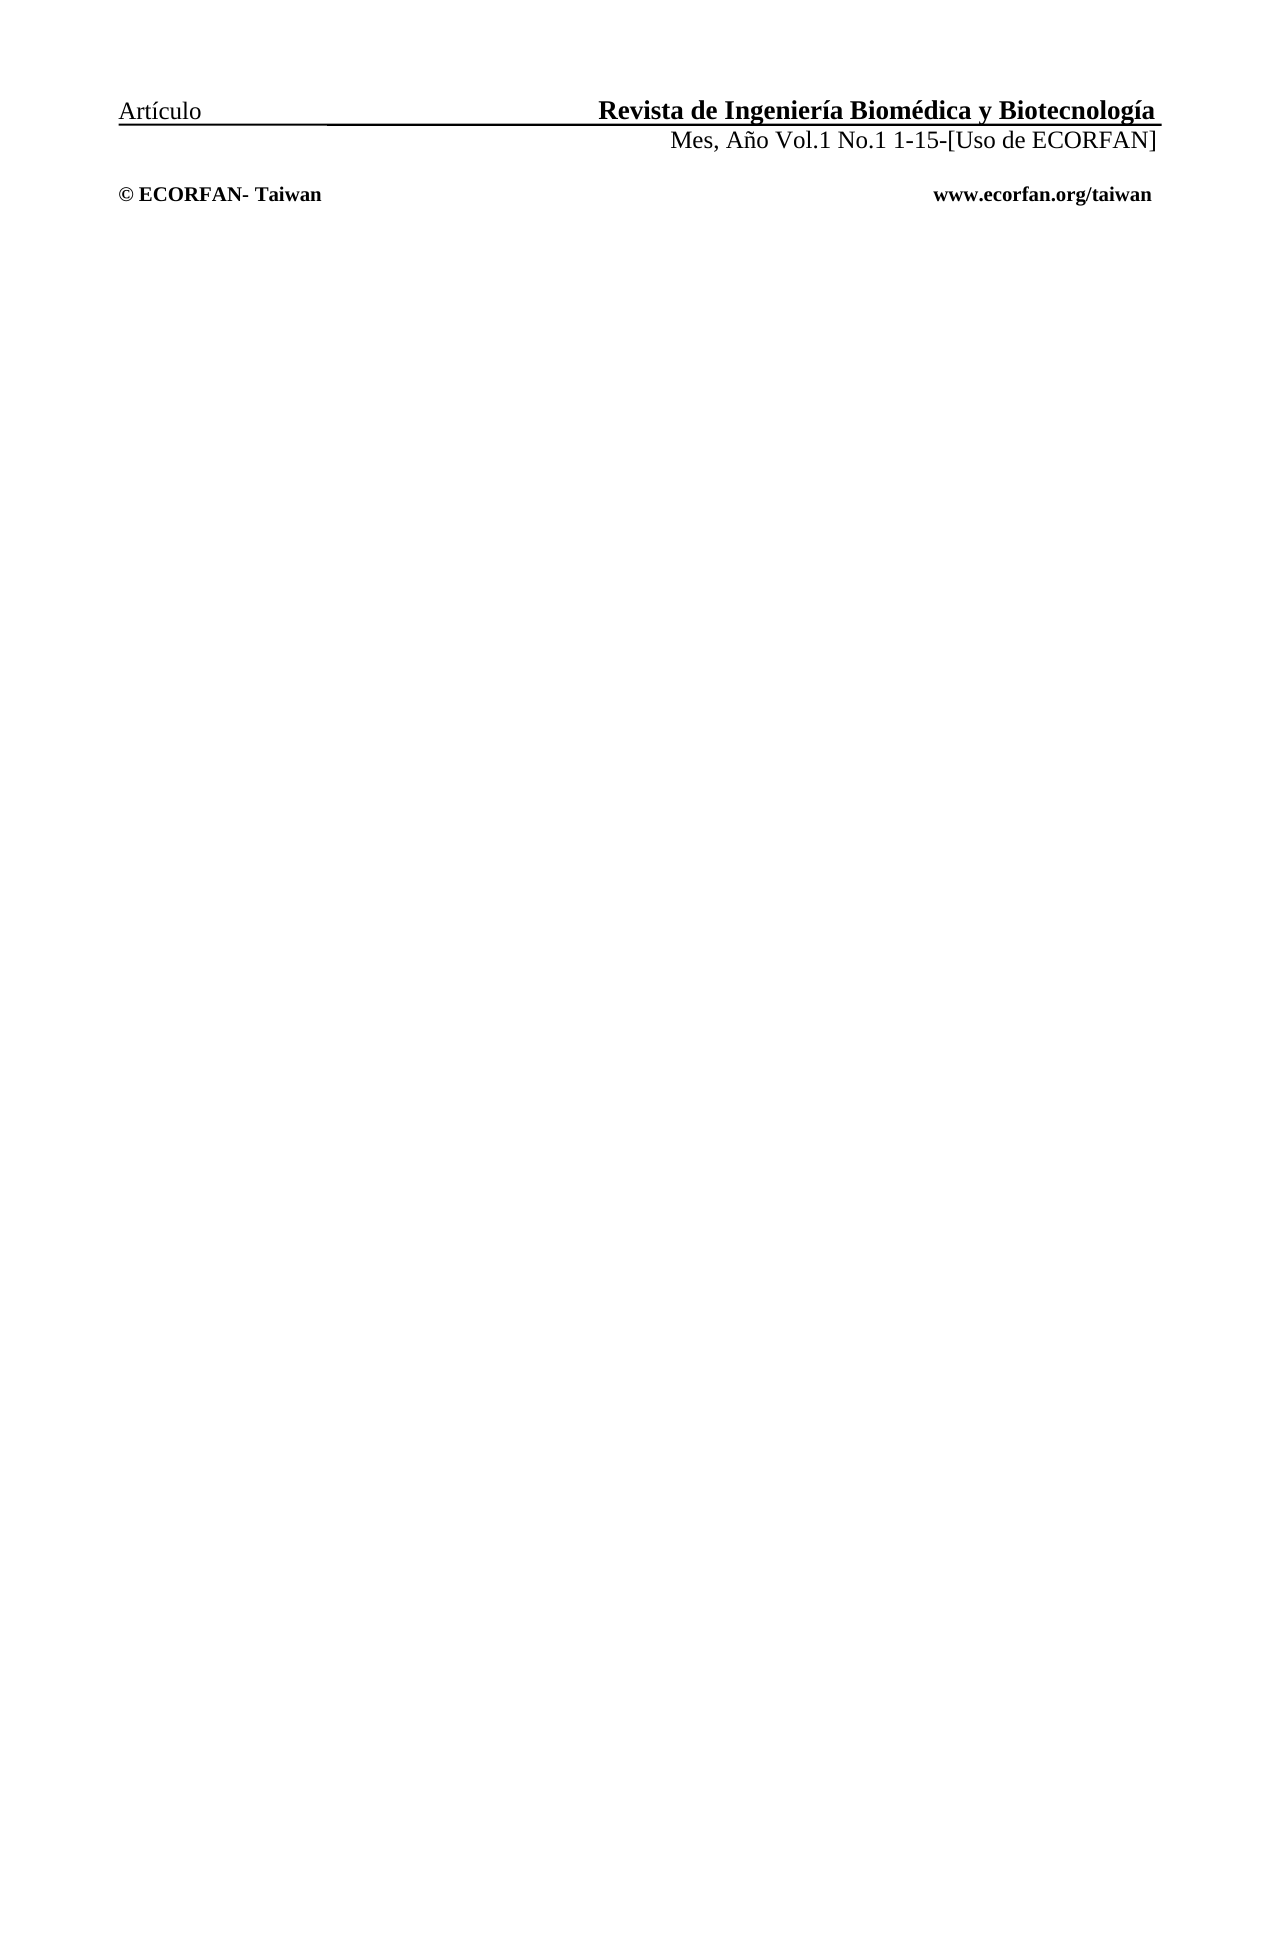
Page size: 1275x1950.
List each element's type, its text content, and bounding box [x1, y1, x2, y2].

text © ECORFAN- Taiwan www.ecorfan.org/taiwan [118, 182, 1157, 206]
